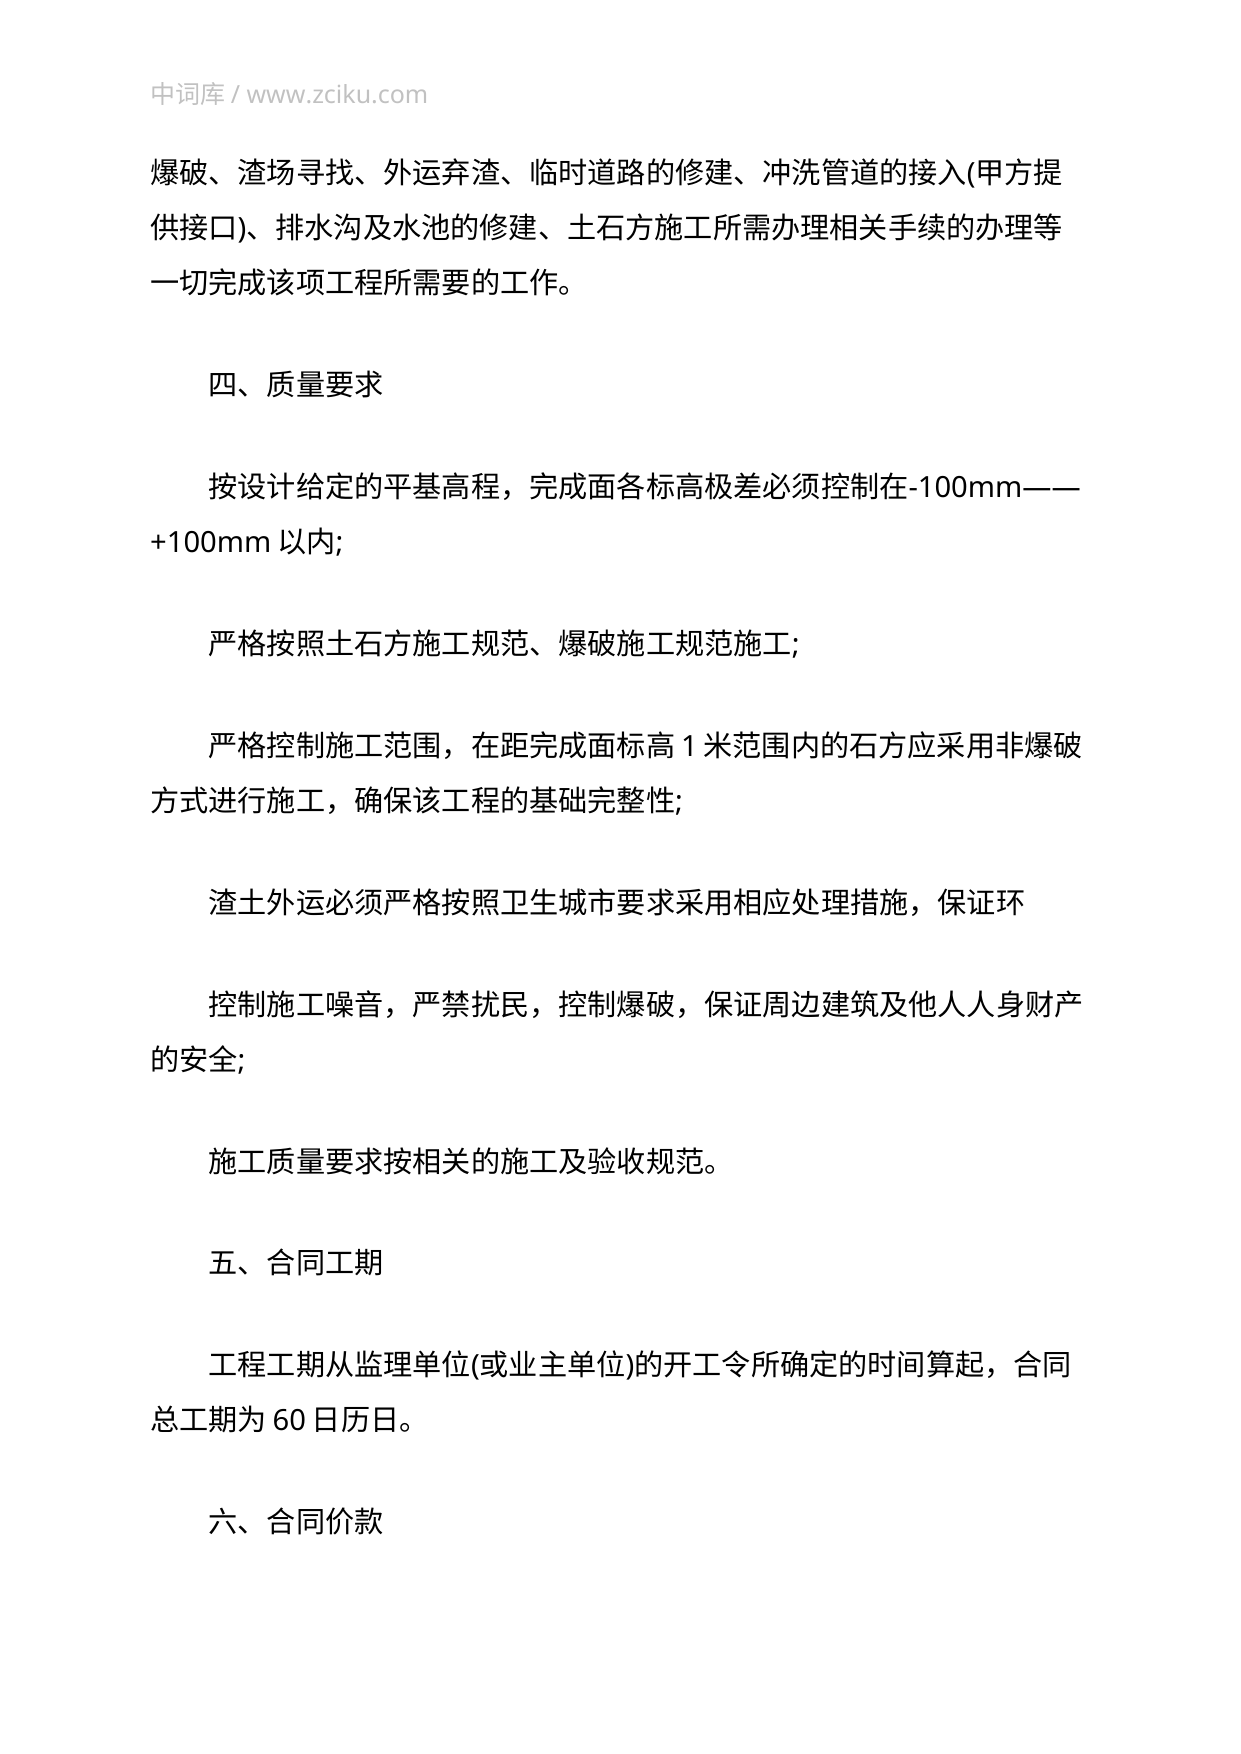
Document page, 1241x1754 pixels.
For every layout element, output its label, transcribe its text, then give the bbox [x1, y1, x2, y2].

text 控制施工噪音，严禁扰民，控制爆破，保证周边建筑及他人人身财产的安全; [150, 981, 1090, 1078]
text 渣土外运必须严格按照卫生城市要求采用相应处理措施，保证环 [150, 879, 1090, 922]
text 严格按照土石方施工规范、爆破施工规范施工; [150, 621, 1090, 663]
text 施工质量要求按相关的施工及验收规范。 [150, 1138, 1090, 1180]
text 按设计给定的平基高程，完成面各标高极差必须控制在-100mm——+100mm以内; [150, 463, 1090, 561]
text 四、质量要求 [150, 362, 1090, 404]
text 严格控制施工范围，在距完成面标高1米范围内的石方应采用非爆破方式进行施工，确保该工程的基础完整性; [150, 722, 1090, 820]
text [150, 150, 1090, 302]
text 六、合同价款 [150, 1499, 1090, 1541]
text 五、合同工期 [150, 1240, 1090, 1282]
text 工程工期从监理单位(或业主单位)的开工令所确定的时间算起，合同总工期为60日历日。 [150, 1342, 1090, 1439]
